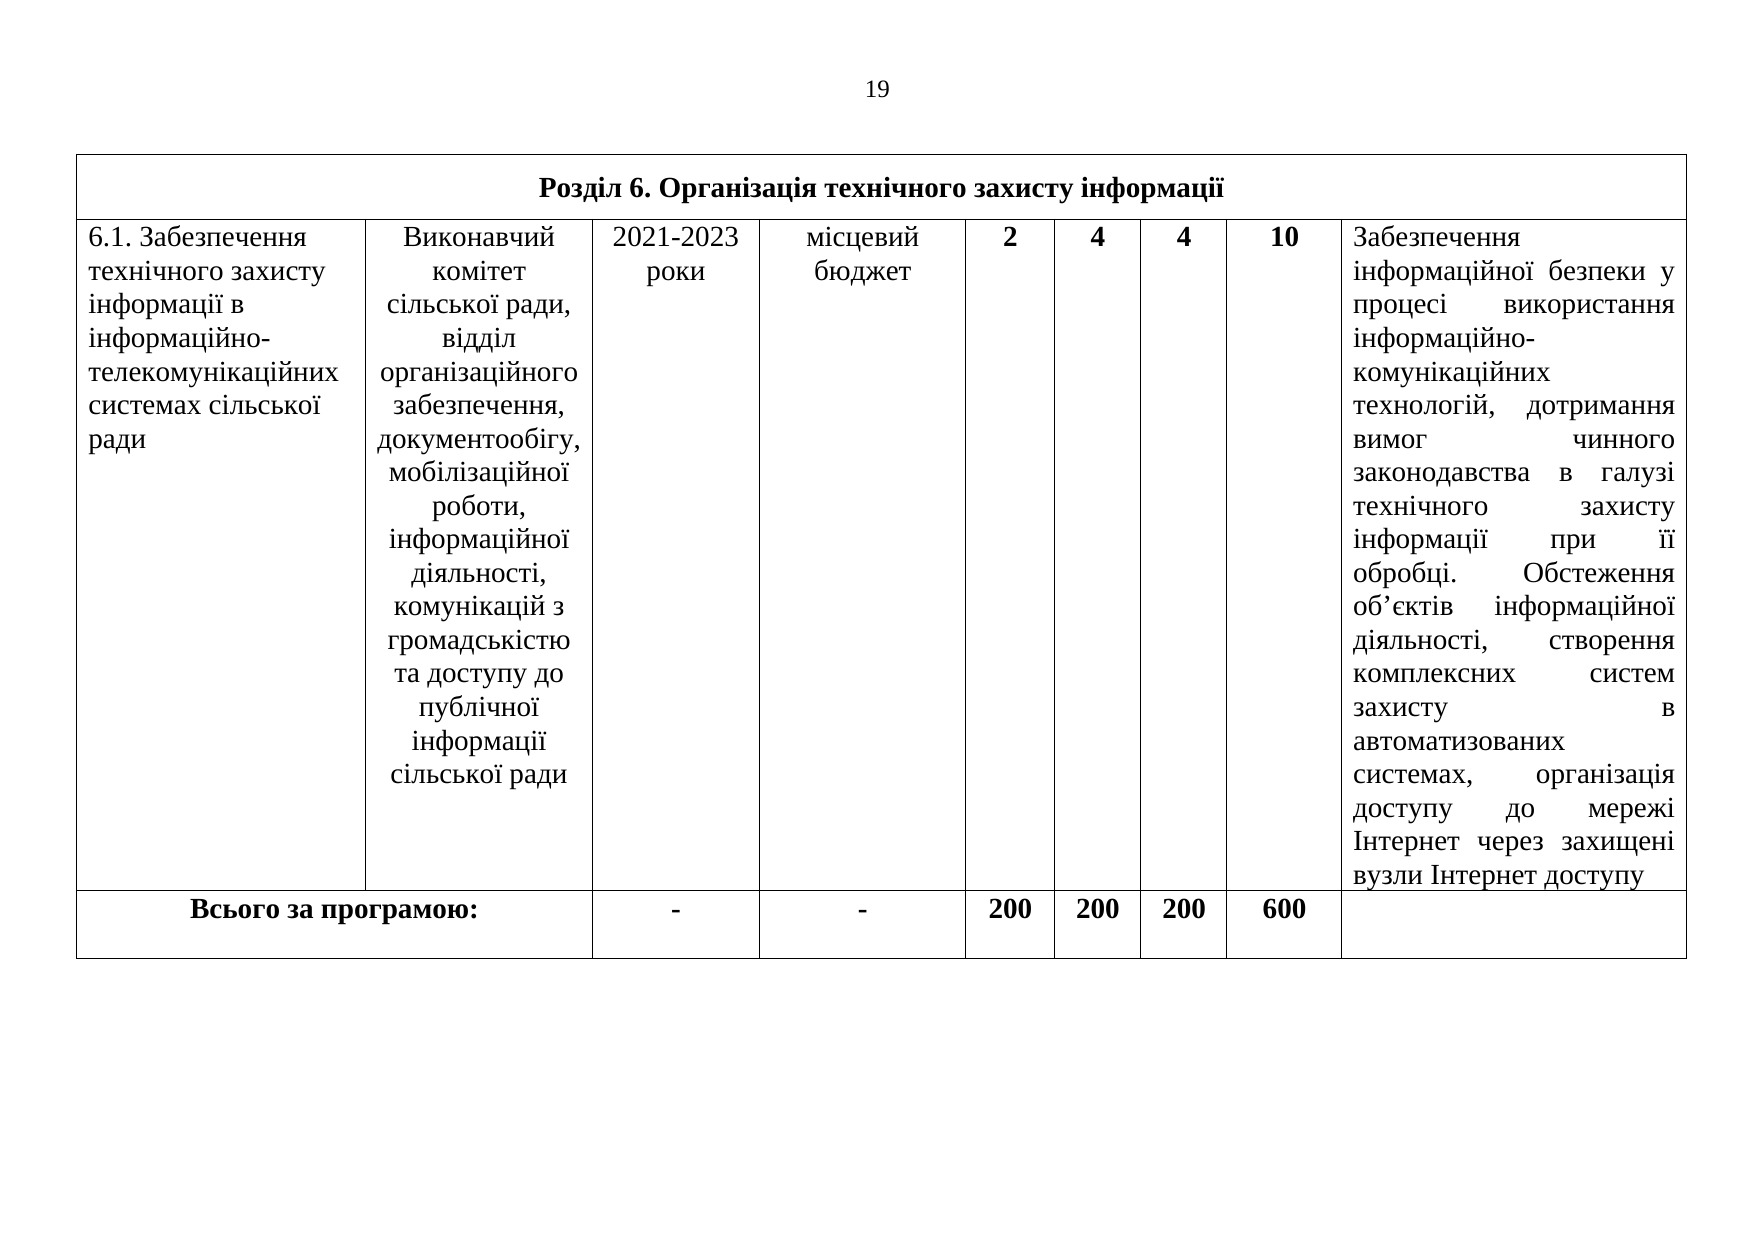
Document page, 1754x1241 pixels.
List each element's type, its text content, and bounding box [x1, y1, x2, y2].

table_cell 4 [1141, 220, 1226, 890]
table_cell 2021-2023 роки [593, 220, 759, 890]
table_cell Всього за програмою: [77, 891, 592, 958]
table_cell 2 [966, 220, 1054, 890]
table_cell Виконавчий комітет сільської ради, відділ організаційного забезпечення, документообігу, мобілізаційної роботи, інформаційної діяльності, комунікацій з громадськістю та доступу до публічної інформації сільської ради [366, 220, 592, 890]
table_cell Розділ 6. Організація технічного захисту інформації [77, 155, 1686, 218]
table_cell 600 [1227, 891, 1341, 958]
table_cell 4 [1055, 220, 1140, 890]
table_cell місцевий бюджет [760, 220, 965, 890]
table_cell - [760, 891, 965, 958]
table_cell - [593, 891, 759, 958]
table_cell 6.1. Забезпечення технічного захисту інформації в інформаційно- телекомунікаційних системах сільської ради [77, 220, 365, 890]
table_cell [1342, 891, 1686, 958]
table_cell 200 [1141, 891, 1226, 958]
table_cell Забезпечення інформаційної безпеки у процесі використання інформаційно-комунікаційних технологій, дотримання вимог чинного законодавства в галузі технічного захисту інформації при її обробці. Обстеження об’єктів інформаційної діяльності, створення комплексних систем захисту в автоматизованих системах, організація доступу до мережі Інтернет через захищені вузли Інтернет доступу [1342, 220, 1686, 890]
table_cell 200 [1055, 891, 1140, 958]
table_cell 10 [1227, 220, 1341, 890]
table_cell 200 [966, 891, 1054, 958]
